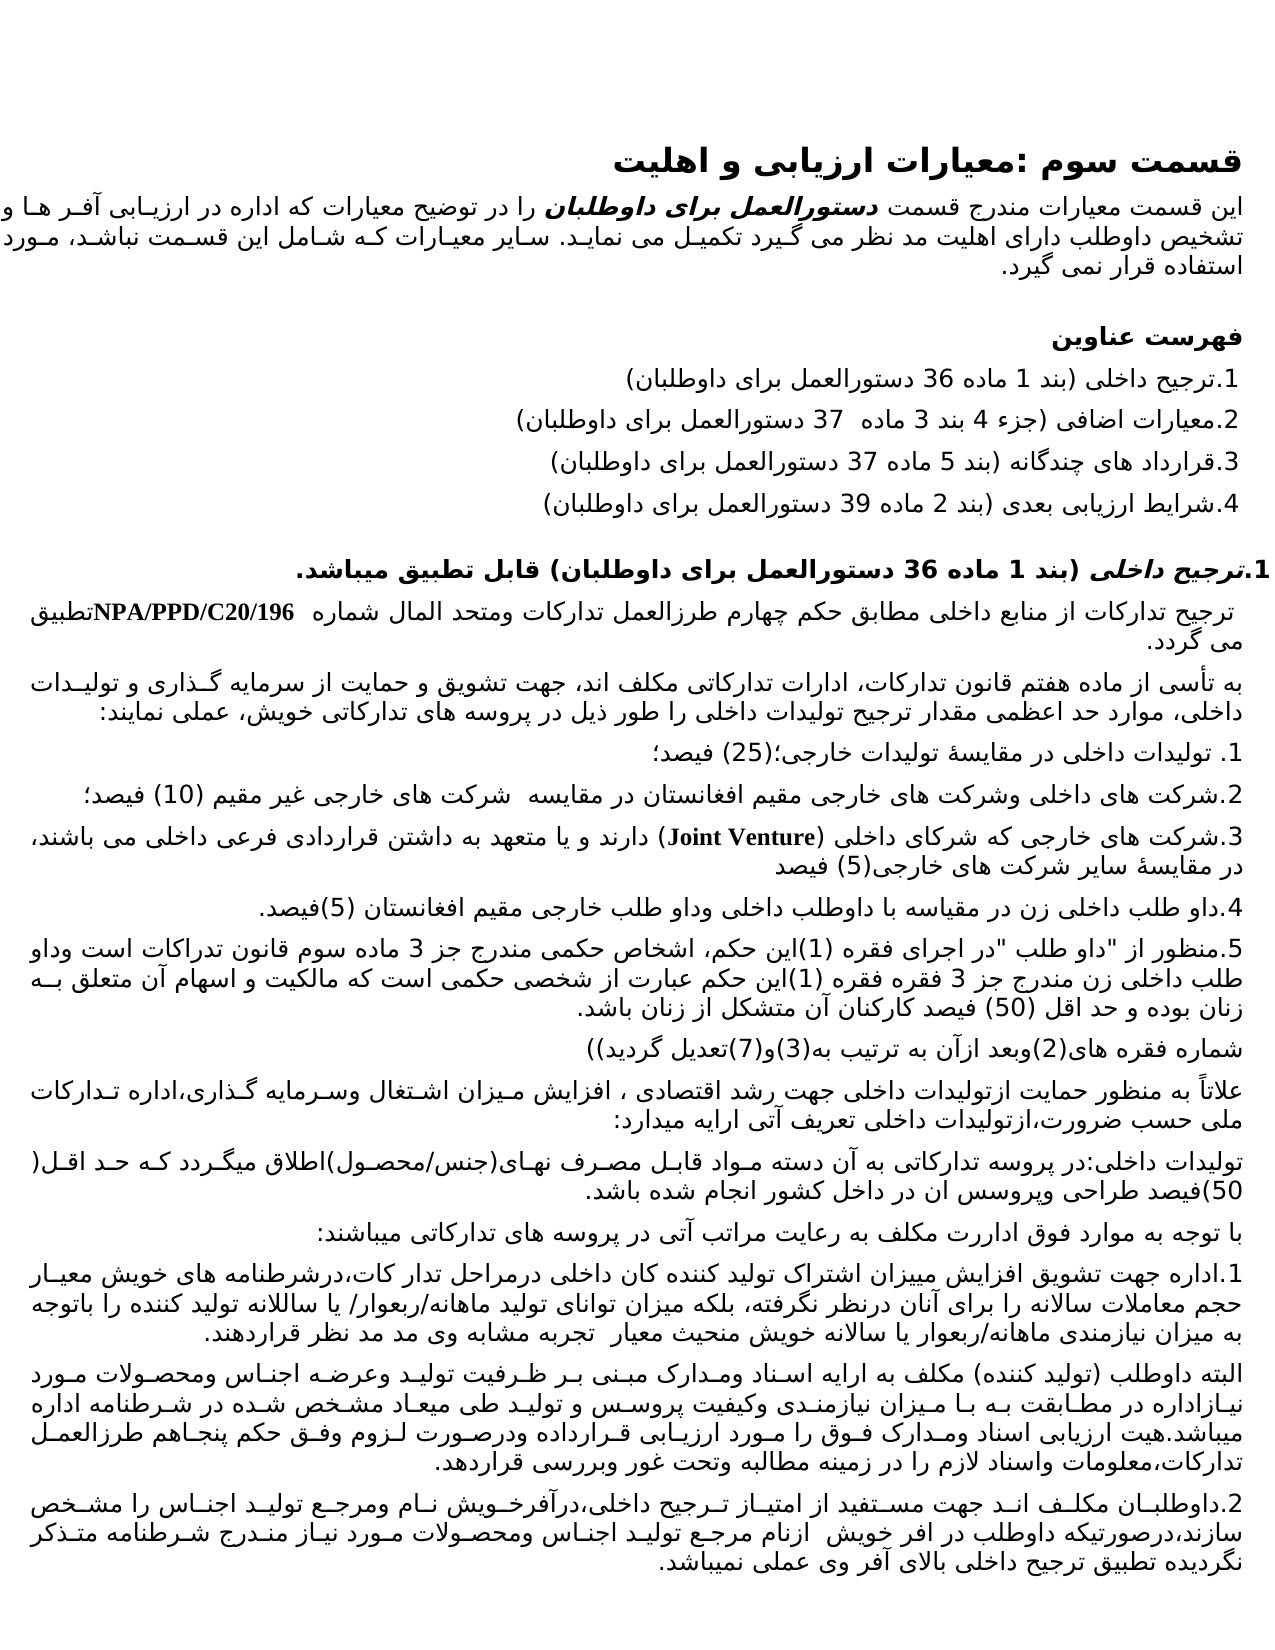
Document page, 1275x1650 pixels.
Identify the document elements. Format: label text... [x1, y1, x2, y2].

text ترجیح تدارکات از منابع داخلی مطابق حکم چهارم طرزالعمل تدارکات ومتحد المال شماره NPA/PPD/C20/196تطبیق می گردد. [30, 597, 1243, 655]
text شماره فقره های(2)وبعد ازآن به ترتیب به(3)و(7)تعدیل گردید)) [30, 1034, 1243, 1064]
list ترجیح داخلی (بند 1 ماده 36 دستورالعمل برای داوطلبان) قابل تطبیق میباشد. [30, 555, 1243, 584]
text با توجه به موارد فوق اداررت مکلف به رعایت مراتب آتی در پروسه های تدارکاتی میباشند: [30, 1218, 1243, 1247]
text تولیدات داخلی:در پروسه تدارکاتی به آن دسته مواد قابل مصرف نهای(جنس/محصول)اطلاق میگردد که حد اقل(50)فیصد طراحی وپروسس ان در داخل کشور انجام شده باشد. [30, 1147, 1243, 1205]
text به تأسی از ماده هفتم قانون تدارکات، ادارات تدارکاتی مکلف اند، جهت تشویق و حمایت از سرمایه گذاری و تولیدات داخلی، موارد حد اعظمی مقدار ترجیح تولیدات داخلی را طور ذیل در پروسه های تدارکاتی خویش، عملی نمایند: [30, 668, 1243, 726]
text علاتاً به منظور حمایت ازتولیدات داخلی جهت رشد اقتصادی ، افزایش میزان اشتغال وسرمایه گذاری،اداره تدارکات ملی حسب ضرورت،ازتولیدات داخلی تعریف آتی ارایه میدارد: [30, 1076, 1243, 1134]
list ترجیح داخلی (بند 1 ماده 36 دستورالعمل برای داوطلبان) [30, 364, 1215, 393]
text 4.داو طلب داخلی زن در مقیاسه با داوطلب داخلی وداو طلب خارجی مقیم افغانستان (5)فیصد. [30, 893, 1243, 922]
text 1.اداره جهت تشویق افزایش مییزان اشتراک تولید کننده کان داخلی درمراحل تدار کات،درشرطنامه های خویش معیار حجم معاملات سالانه را برای آنان درنظر نگرفته، بلکه میزان توانای تولید ماهانه/ربعوار/ یا ساللانه تولید کننده را باتوجه به میزان نیازمندی ماهانه/ربعوار یا سالانه خویش منحیث معیار تجربه مشابه وی مد مد نظر قراردهند. [30, 1259, 1243, 1347]
text 3.شرکت های خارجی که شرکای داخلی (Joint Venture) دارند و یا متعهد به داشتن قراردادی فرعی داخلی می باشند، در مقایسۀ سایر شرکت های خارجی(5) فیصد [30, 822, 1243, 880]
list معیارات اضافی (جزء 4 بند 3 ماده 37 دستورالعمل برای داوطلبان) [30, 406, 1215, 435]
text قسمت سوم :معیارات ارزیابی و اهلیت [30, 141, 1243, 180]
list قرارداد های چندگانه (بند 5 ماده 37 دستورالعمل برای داوطلبان) [30, 447, 1215, 477]
text فهرست عناوین [30, 322, 1243, 352]
text 2.شرکت های داخلی وشرکت های خارجی مقیم افغانستان در مقایسه شرکت های خارجی غیر مقیم (10) فیصد؛ [30, 780, 1243, 809]
text 1. تولیدات داخلی در مقایسۀ تولیدات خارجی؛(25) فیصد؛ [30, 739, 1243, 768]
list شرایط ارزیابی بعدی (بند 2 ماده 39 دستورالعمل برای داوطلبان) [30, 489, 1215, 518]
text این قسمت معیارات مندرج قسمت دستورالعمل برای داوطلبان را در توضیح معیارات که اداره در ارزیابی آفر ها و تشخیص داوطلب دارای اهلیت مد نظر می گیرد تکمیل می نماید. سایر معیارات که شامل این قسمت نباشد، مورد استفاده قرار نمی گیرد. [2, 193, 1243, 280]
text 5.منظور از "داو طلب "در اجرای فقره (1)این حکم، اشخاص حکمی مندرج جز 3 ماده سوم قانون تدراکات است وداو طلب داخلی زن مندرج جز 3 فقره فقره (1)این حکم عبارت از شخصی حکمی است که مالکیت و اسهام آن متعلق به زنان بوده و حد اقل (50) فیصد کارکنان آن متشکل از زنان باشد. [30, 934, 1243, 1022]
text 2.داوطلبان مکلف اند جهت مستفید از امتیاز ترجیح داخلی،درآفرخویش نام ومرجع تولید اجناس را مشخص سازند،درصورتیکه داوطلب در افر خویش ازنام مرجع تولید اجناس ومحصولات مورد نیاز مندرج شرطنامه متذکر نگردیده تطبیق ترجیح داخلی بالای آفر وی عملی نمیباشد. [30, 1489, 1243, 1576]
text البته داوطلب (تولید کننده) مکلف به ارایه اسناد ومدارک مبنی بر ظرفیت تولید وعرضه اجناس ومحصولات مورد نیازاداره در مطابقت به با میزان نیازمندی وکیفیت پروسس و تولید طی میعاد مشخص شده در شرطنامه اداره میباشد.هیت ارزیابی اسناد ومدارک فوق را مورد ارزیابی قرارداده ودرصورت لزوم وفق حکم پنجاهم طرزالعمل تدارکات،معلومات واسناد لازم را در زمینه مطالبه وتحت غور وبررسی قراردهد. [30, 1359, 1243, 1476]
